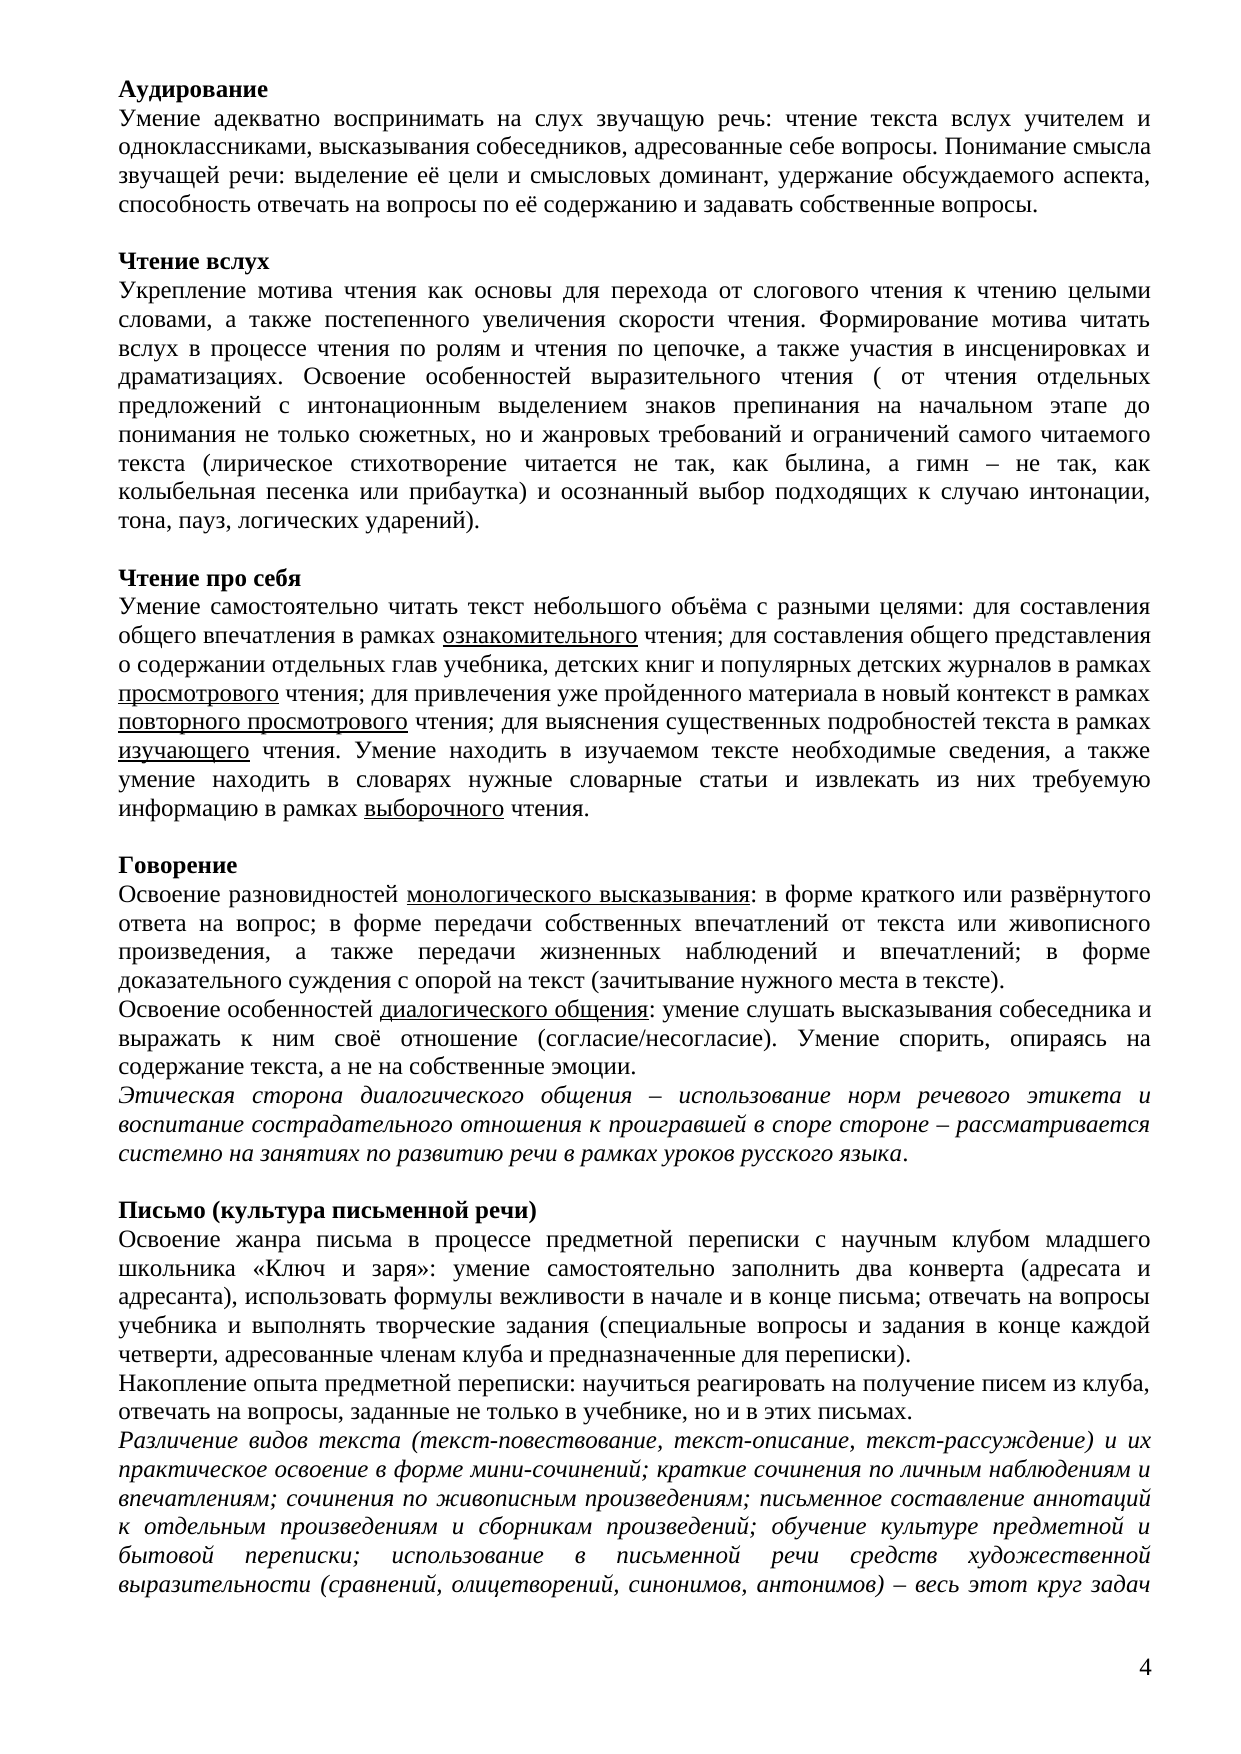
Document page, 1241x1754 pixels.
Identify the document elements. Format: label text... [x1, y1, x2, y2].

text Говорение [118, 850, 1152, 879]
text Чтение вслух [118, 246, 1152, 275]
text Аудирование [118, 74, 1152, 103]
text Чтение про себя [118, 563, 1152, 591]
text Освоение разновидностей монологического высказывания: в форме краткого или развёрнутого ответа на вопрос; в форме передачи собственных впечатлений от текста или живописного произведения, а также передачи жизненных наблюдений и впечатлений; в форме доказательного суждения с опорой на текст (зачитывание нужного места в тексте). [118, 879, 1152, 994]
text Освоение особенностей диалогического общения: умение слушать высказывания собеседника и выражать к ним своё отношение (согласие/несогласие). Умение спорить, опираясь на содержание текста, а не на собственные эмоции. [118, 994, 1152, 1080]
text Умение адекватно воспринимать на слух звучащую речь: чтение текста вслух учителем и одноклассниками, высказывания собеседников, адресованные себе вопросы. Понимание смысла звучащей речи: выделение её цели и смысловых доминант, удержание обсуждаемого аспекта, способность отвечать на вопросы по её содержанию и задавать собственные вопросы. [118, 103, 1152, 218]
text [118, 1425, 1152, 1598]
text Освоение жанра письма в процессе предметной переписки с научным клубом младшего школьника «Ключ и заря»: умение самостоятельно заполнить два конверта (адресата и адресанта), использовать формулы вежливости в начале и в конце письма; отвечать на вопросы учебника и выполнять творческие задания (специальные вопросы и задания в конце каждой четверти, адресованные членам клуба и предназначенные для переписки). [118, 1224, 1152, 1368]
text Умение самостоятельно читать текст небольшого объёма с разными целями: для составления общего впечатления в рамках ознакомительного чтения; для составления общего представления о содержании отдельных глав учебника, детских книг и популярных детских журналов в рамках просмотрового чтения; для привлечения уже пройденного материала в новый контекст в рамках повторного просмотрового чтения; для выяснения существенных подробностей текста в рамках изучающего чтения. Умение находить в изучаемом тексте необходимые сведения, а также умение находить в словарях нужные словарные статьи и извлекать из них требуемую информацию в рамках выборочного чтения. [118, 591, 1152, 821]
text Этическая сторона диалогического общения – использование норм речевого этикета и воспитание сострадательного отношения к проигравшей в споре стороне – рассматривается системно на занятиях по развитию речи в рамках уроков русского языка. [118, 1080, 1152, 1166]
text Письмо (культура письменной речи) [118, 1195, 1152, 1224]
text Накопление опыта предметной переписки: научиться реагировать на получение писем из клуба, отвечать на вопросы, заданные не только в учебнике, но и в этих письмах. [118, 1368, 1152, 1425]
text Укрепление мотива чтения как основы для перехода от слогового чтения к чтению целыми словами, а также постепенного увеличения скорости чтения. Формирование мотива читать вслух в процессе чтения по ролям и чтения по цепочке, а также участия в инсценировках и драматизациях. Освоение особенностей выразительного чтения ( от чтения отдельных предложений с интонационным выделением знаков препинания на начальном этапе до понимания не только сюжетных, но и жанровых требований и ограничений самого читаемого текста (лирическое стихотворение читается не так, как былина, а гимн – не так, как колыбельная песенка или прибаутка) и осознанный выбор подходящих к случаю интонации, тона, пауз, логических ударений). [118, 275, 1152, 534]
